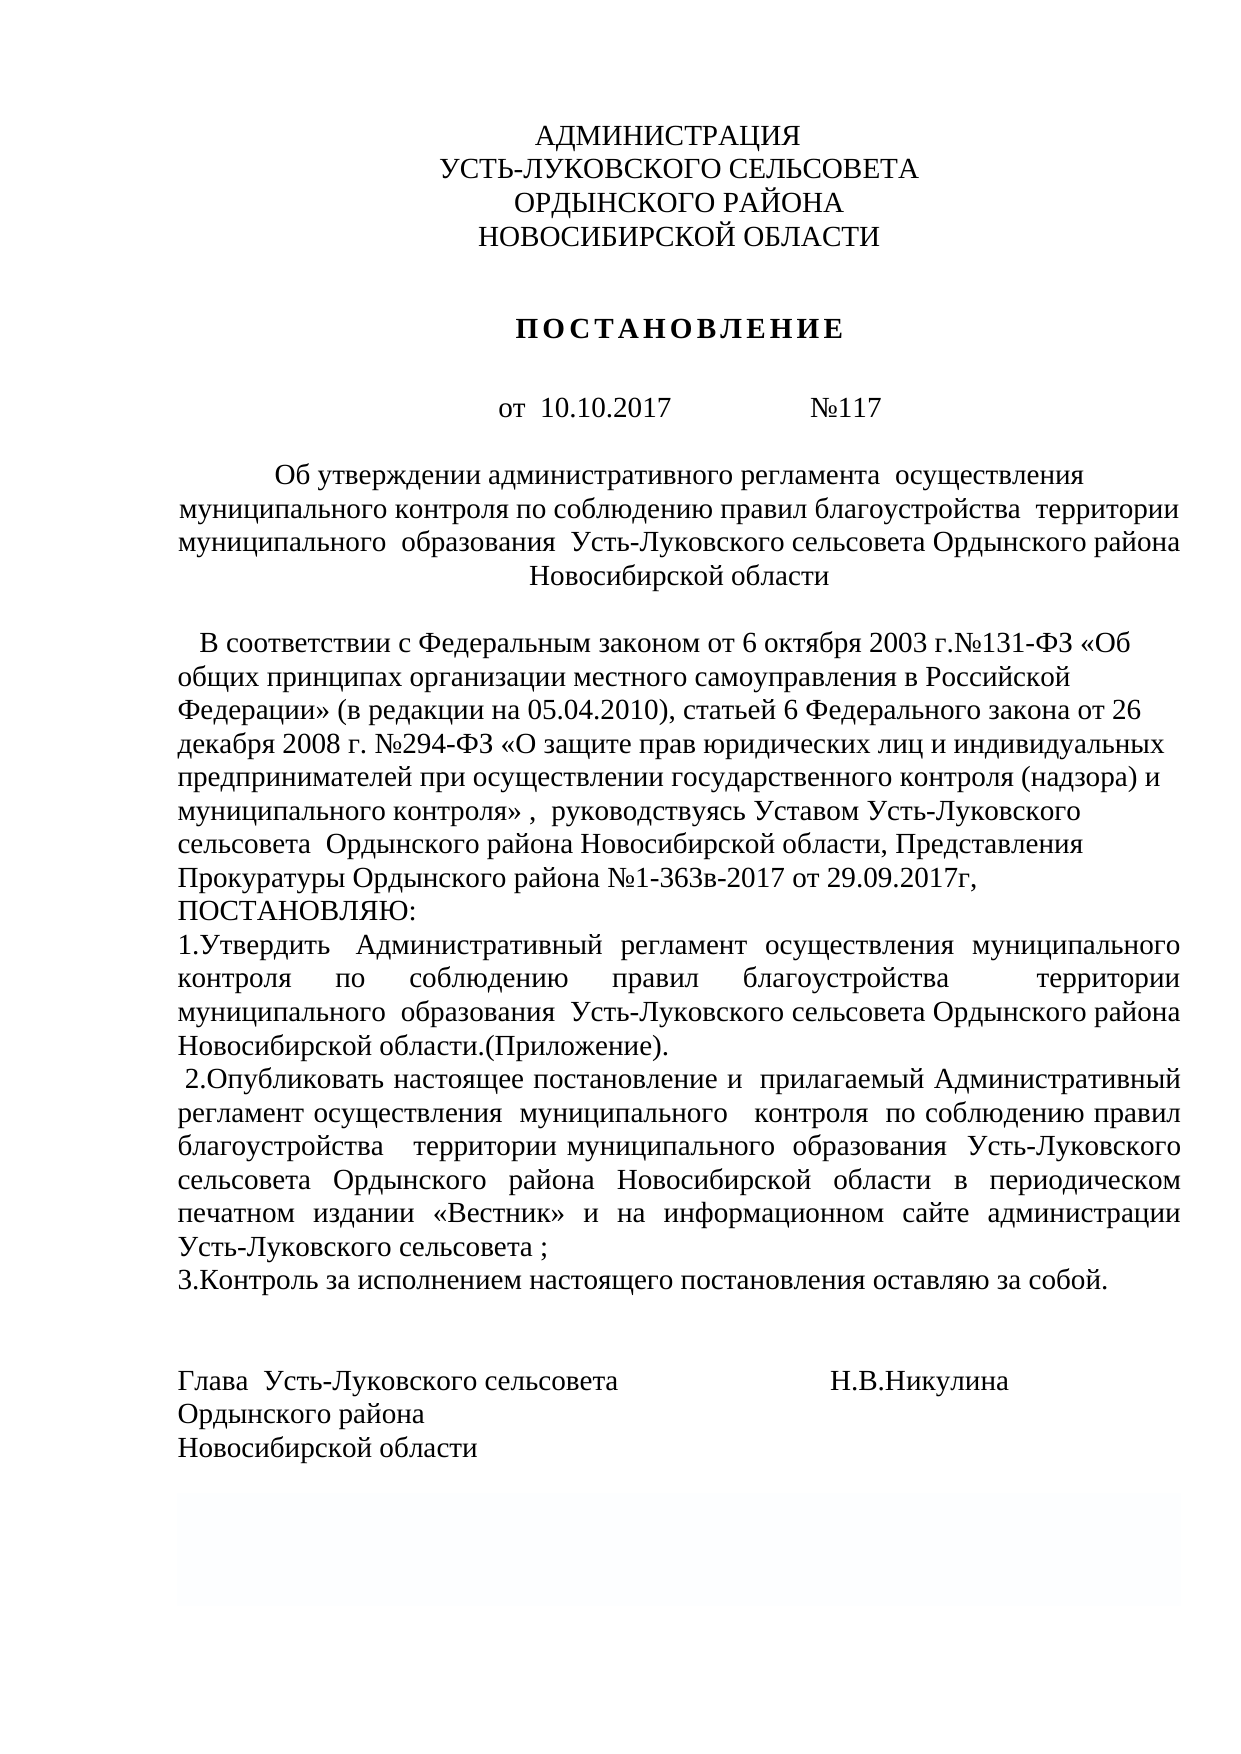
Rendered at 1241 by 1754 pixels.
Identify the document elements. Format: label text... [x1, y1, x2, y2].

text от 10.10.2017 №117 [177, 390, 1181, 424]
text 3.Контроль за исполнением настоящего постановления оставляю за собой. [177, 1262, 1181, 1296]
text Новосибирской области [177, 1430, 1181, 1464]
subtitle ПОСТАНОВЛЕНИЕ [177, 311, 1181, 344]
text 1.Утвердить Административный регламент осуществления муниципального контроля по соблюдению правил благоустройства территории муниципального образования Усть-Луковского сельсовета Ордынского района Новосибирской области.(Приложение). [177, 927, 1181, 1061]
text ПОСТАНОВЛЯЮ: [177, 893, 1181, 927]
text Об утверждении административного регламента осуществления муниципального контроля по соблюдению правил благоустройства территории муниципального образования Усть-Луковского сельсовета Ордынского района Новосибирской области [177, 457, 1181, 592]
text АДМИНИСТРАЦИЯ [177, 118, 1181, 152]
text УСТЬ-ЛУКОВСКОГО СЕЛЬСОВЕТА [177, 152, 1181, 185]
text ОРДЫНСКОГО РАЙОНА [177, 185, 1181, 219]
text 2.Опубликовать настоящее постановление и прилагаемый Административный регламент осуществления муниципального контроля по соблюдению правил благоустройства территории муниципального образования Усть-Луковского сельсовета Ордынского района Новосибирской области в периодическом печатном издании «Вестник» и на информационном сайте администрации Усть-Луковского сельсовета ; [177, 1061, 1181, 1262]
text Глава Усть-Луковского сельсовета Н.В.Никулина [177, 1363, 1181, 1397]
text Ордынского района [177, 1397, 1181, 1430]
text НОВОСИБИРСКОЙ ОБЛАСТИ [177, 219, 1181, 252]
text В соответствии с Федеральным законом от 6 октября 2003 г.№131-ФЗ «Об общих принципах организации местного самоуправления в Российской Федерации» (в редакции на 05.04.2010), статьей 6 Федерального закона от 26 декабря 2008 г. №294-ФЗ «О защите прав юридических лиц и индивидуальных предпринимателей при осуществлении государственного контроля (надзора) и муниципального контроля» , руководствуясь Уставом Усть-Луковского сельсовета Ордынского района Новосибирской области, Представления Прокуратуры Ордынского района №1-363в-2017 от 29.09.2017г, [177, 625, 1181, 893]
